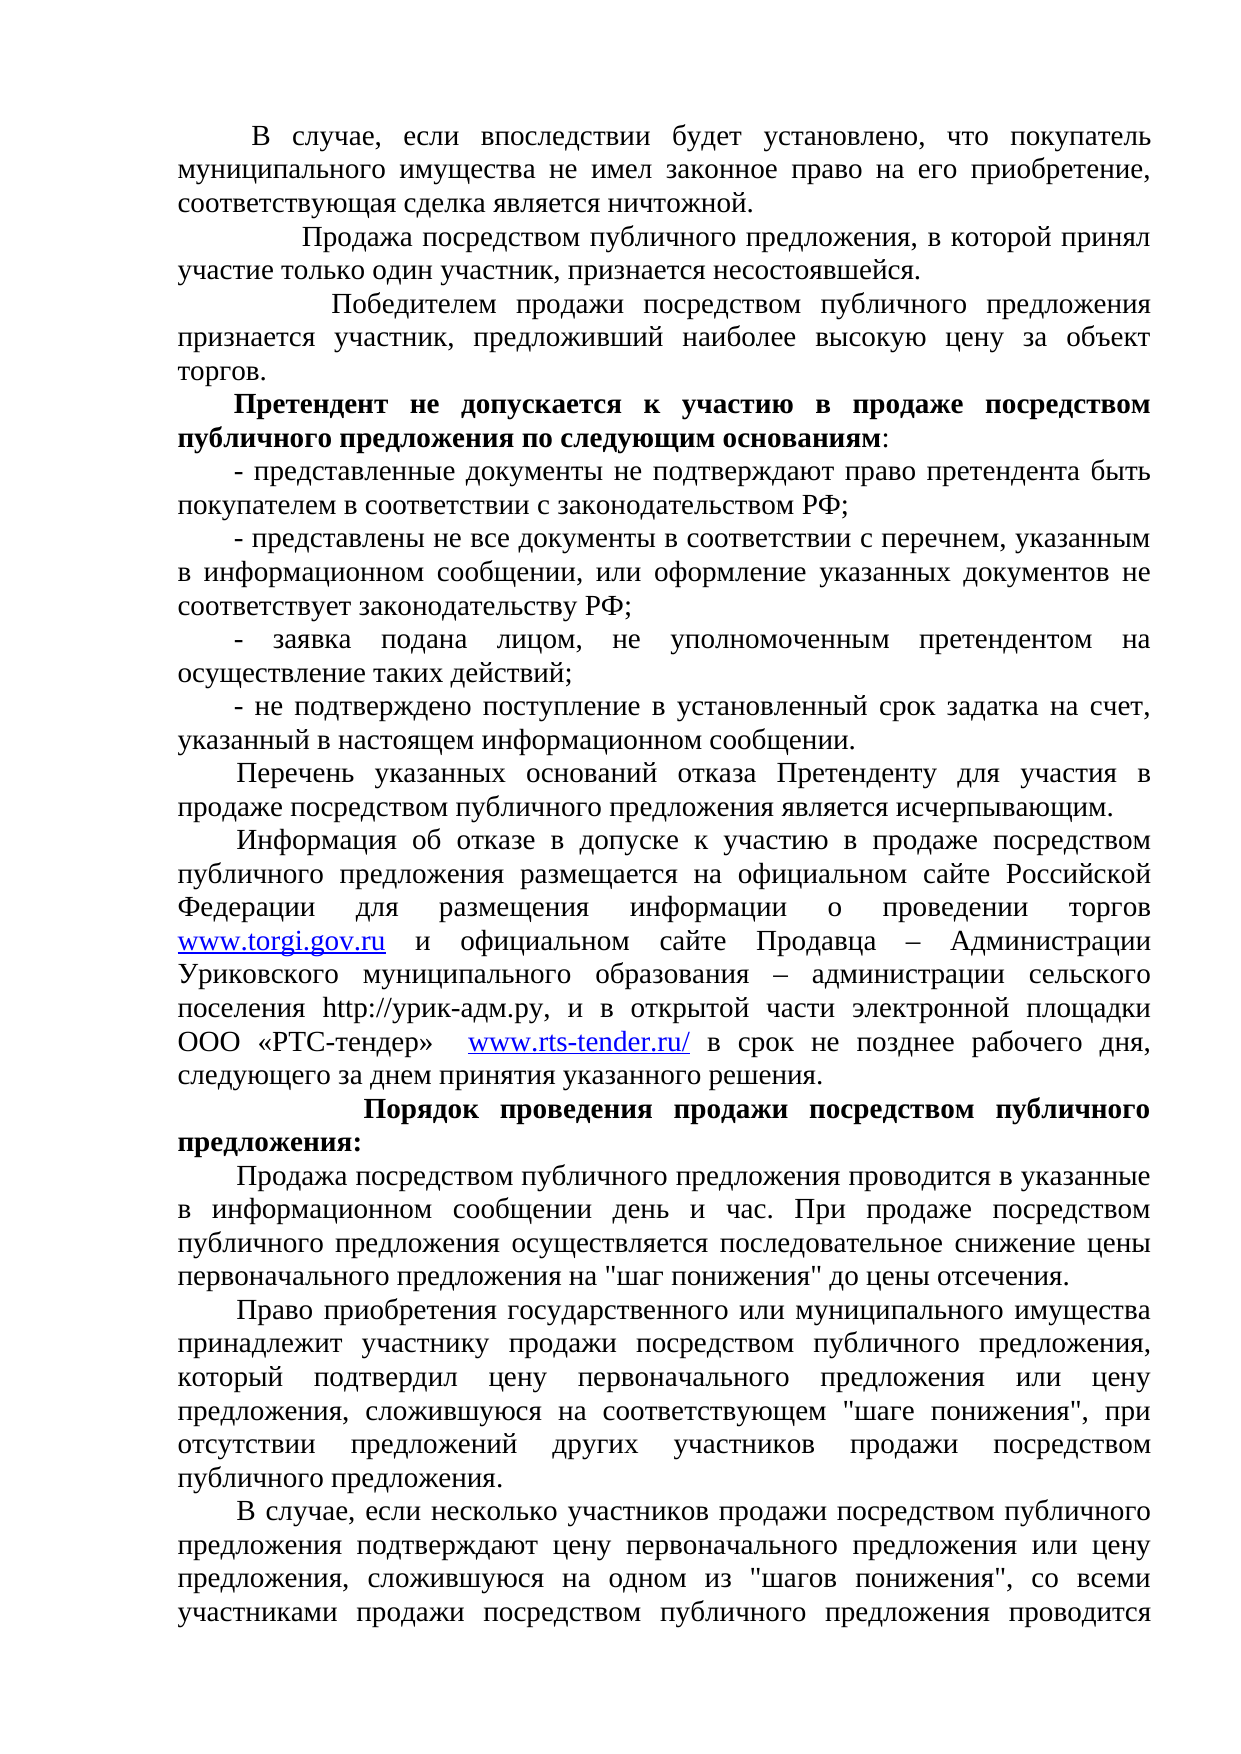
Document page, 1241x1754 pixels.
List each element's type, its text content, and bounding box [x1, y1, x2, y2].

text Перечень указанных оснований отказа Претенденту для участия в продаже посредством публичного предложения является исчерпывающим. [177, 755, 1152, 822]
text - представлены не все документы в соответствии с перечнем, указанным в информационном сообщении, или оформление указанных документов не соответствует законодательству РФ; [177, 521, 1152, 621]
text Информация об отказе в допуске к участию в продаже посредством публичного предложения размещается на официальном сайте Российской Федерации для размещения информации о проведении торгов www.torgi.gov.ru и официальном сайте Продавца – Администрации Уриковского муниципального образования – администрации сельского поселения http://урик-адм.ру, и в открытой части электронной площадки ООО «РТС-тендер» www.rts-tender.ru/ в срок не позднее рабочего дня, следующего за днем принятия указанного решения. [177, 822, 1152, 1091]
text - представленные документы не подтверждают право претендента быть покупателем в соответствии с законодательством РФ; [177, 453, 1152, 521]
text Победителем продажи посредством публичного предложения признается участник, предложивший наиболее высокую цену за объект торгов. [177, 286, 1152, 386]
text - не подтверждено поступление в установленный срок задатка на счет, указанный в настоящем информационном сообщении. [177, 688, 1152, 755]
text Продажа посредством публичного предложения проводится в указанные в информационном сообщении день и час. При продаже посредством публичного предложения осуществляется последовательное снижение цены первоначального предложения на "шаг понижения" до цены отсечения. [177, 1158, 1152, 1292]
text В случае, если впоследствии будет установлено, что покупатель муниципального имущества не имел законное право на его приобретение, соответствующая сделка является ничтожной. [177, 118, 1152, 219]
text Право приобретения государственного или муниципального имущества принадлежит участнику продажи посредством публичного предложения, который подтвердил цену первоначального предложения или цену предложения, сложившуюся на соответствующем "шаге понижения", при отсутствии предложений других участников продажи посредством публичного предложения. [177, 1292, 1152, 1493]
text - заявка подана лицом, не уполномоченным претендентом на осуществление таких действий; [177, 621, 1152, 688]
text Порядок проведения продажи посредством публичного предложения: [177, 1091, 1152, 1158]
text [177, 1493, 1152, 1627]
text Продажа посредством публичного предложения, в которой принял участие только один участник, признается несостоявшейся. [177, 219, 1152, 286]
text Претендент не допускается к участию в продаже посредством публичного предложения по следующим основаниям: [177, 386, 1152, 453]
